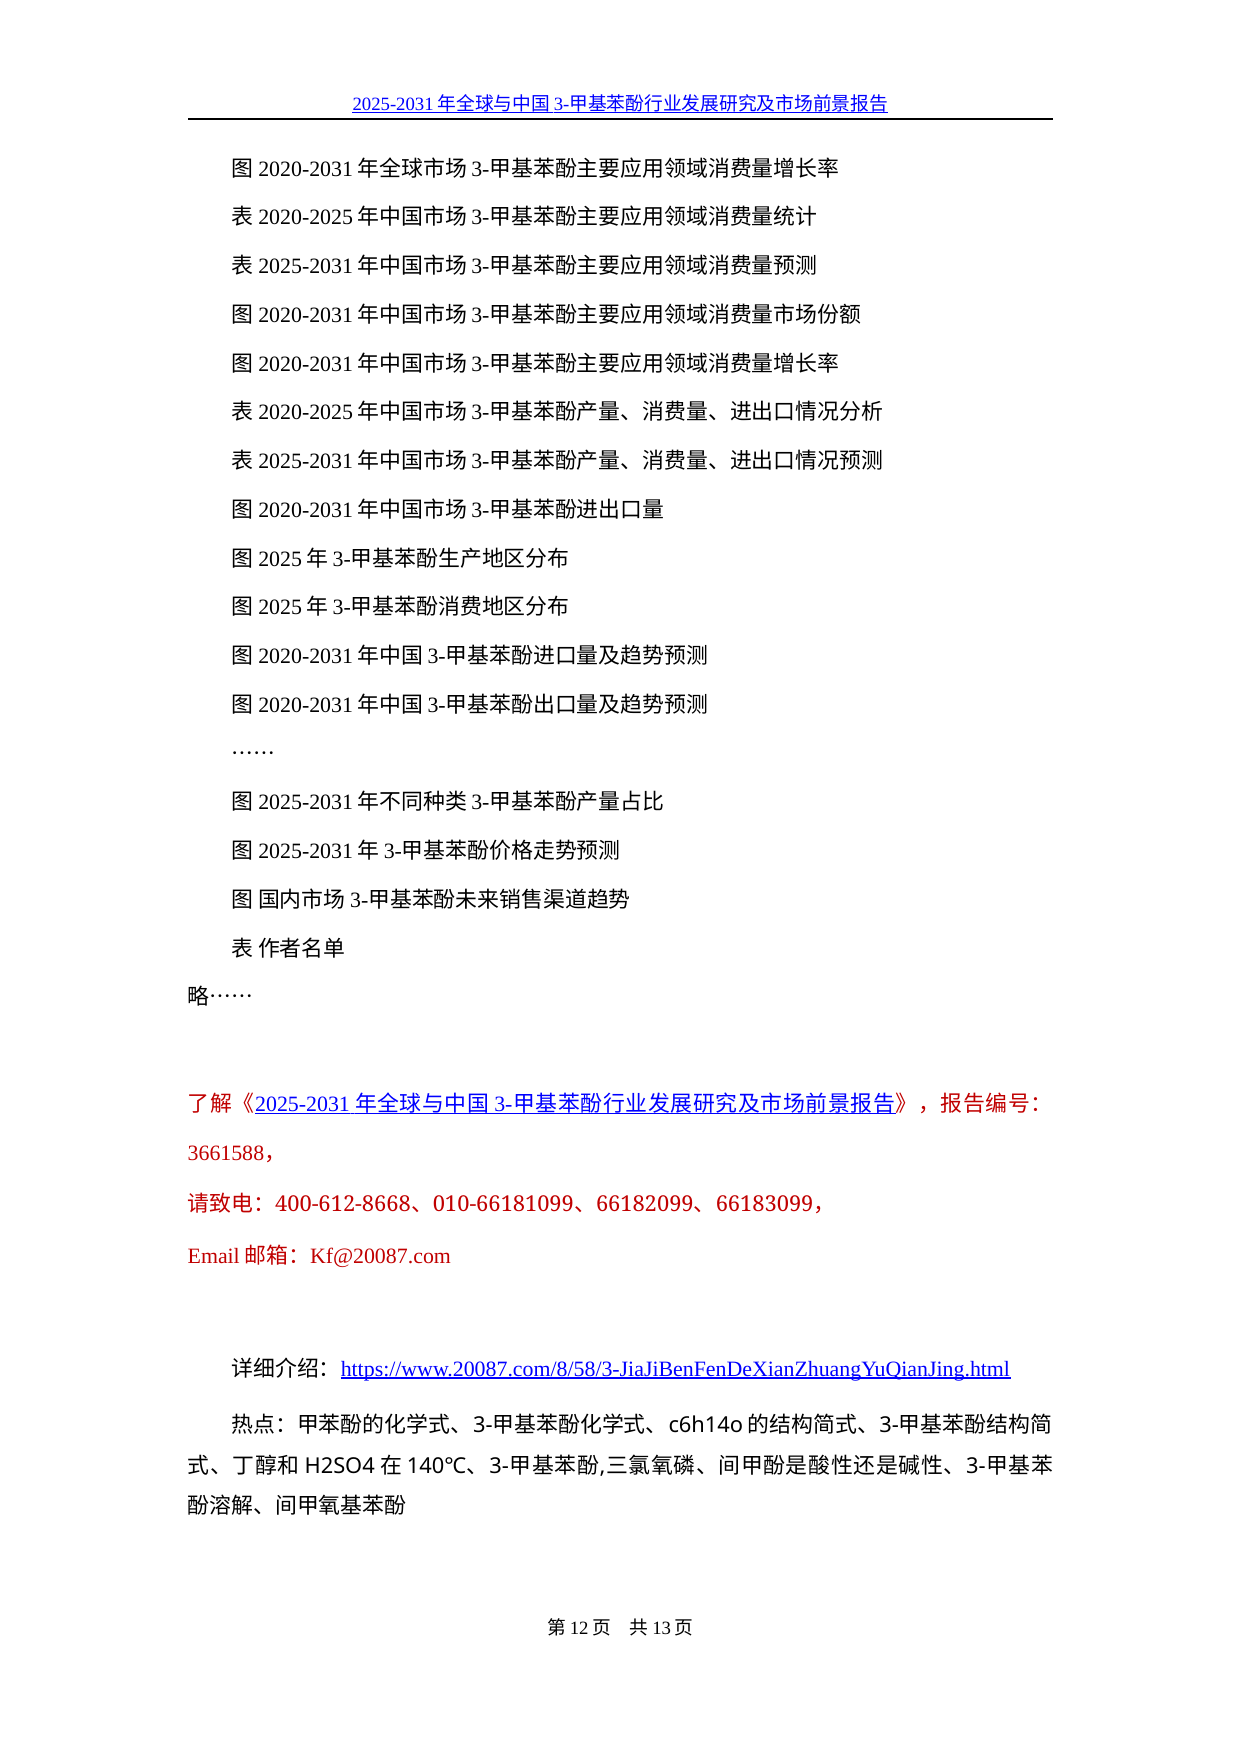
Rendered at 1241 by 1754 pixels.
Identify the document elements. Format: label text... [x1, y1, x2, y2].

text 热点：甲苯酚的化学式、3-甲基苯酚化学式、c6h14o的结构简式、3-甲基苯酚结构简式、丁醇和H2SO4在140℃、3-甲基苯酚,三氯氧磷、间甲酚是酸性还是碱性、3-甲基苯酚溶解、间甲氧基苯酚 [187, 1407, 1053, 1521]
text 详细介绍：https://www.20087.com/8/58/3-JiaJiBenFenDeXianZhuangYuQianJing.html [187, 1350, 1053, 1383]
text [187, 150, 1053, 1011]
text 了解《2025-2031年全球与中国3-甲基苯酚行业发展研究及市场前景报告》，报告编号：3661588， [187, 1085, 1053, 1167]
text Email邮箱：Kf@20087.com [187, 1237, 1053, 1270]
text 请致电：400-612-8668、010-66181099、66182099、66183099， [187, 1186, 1053, 1218]
